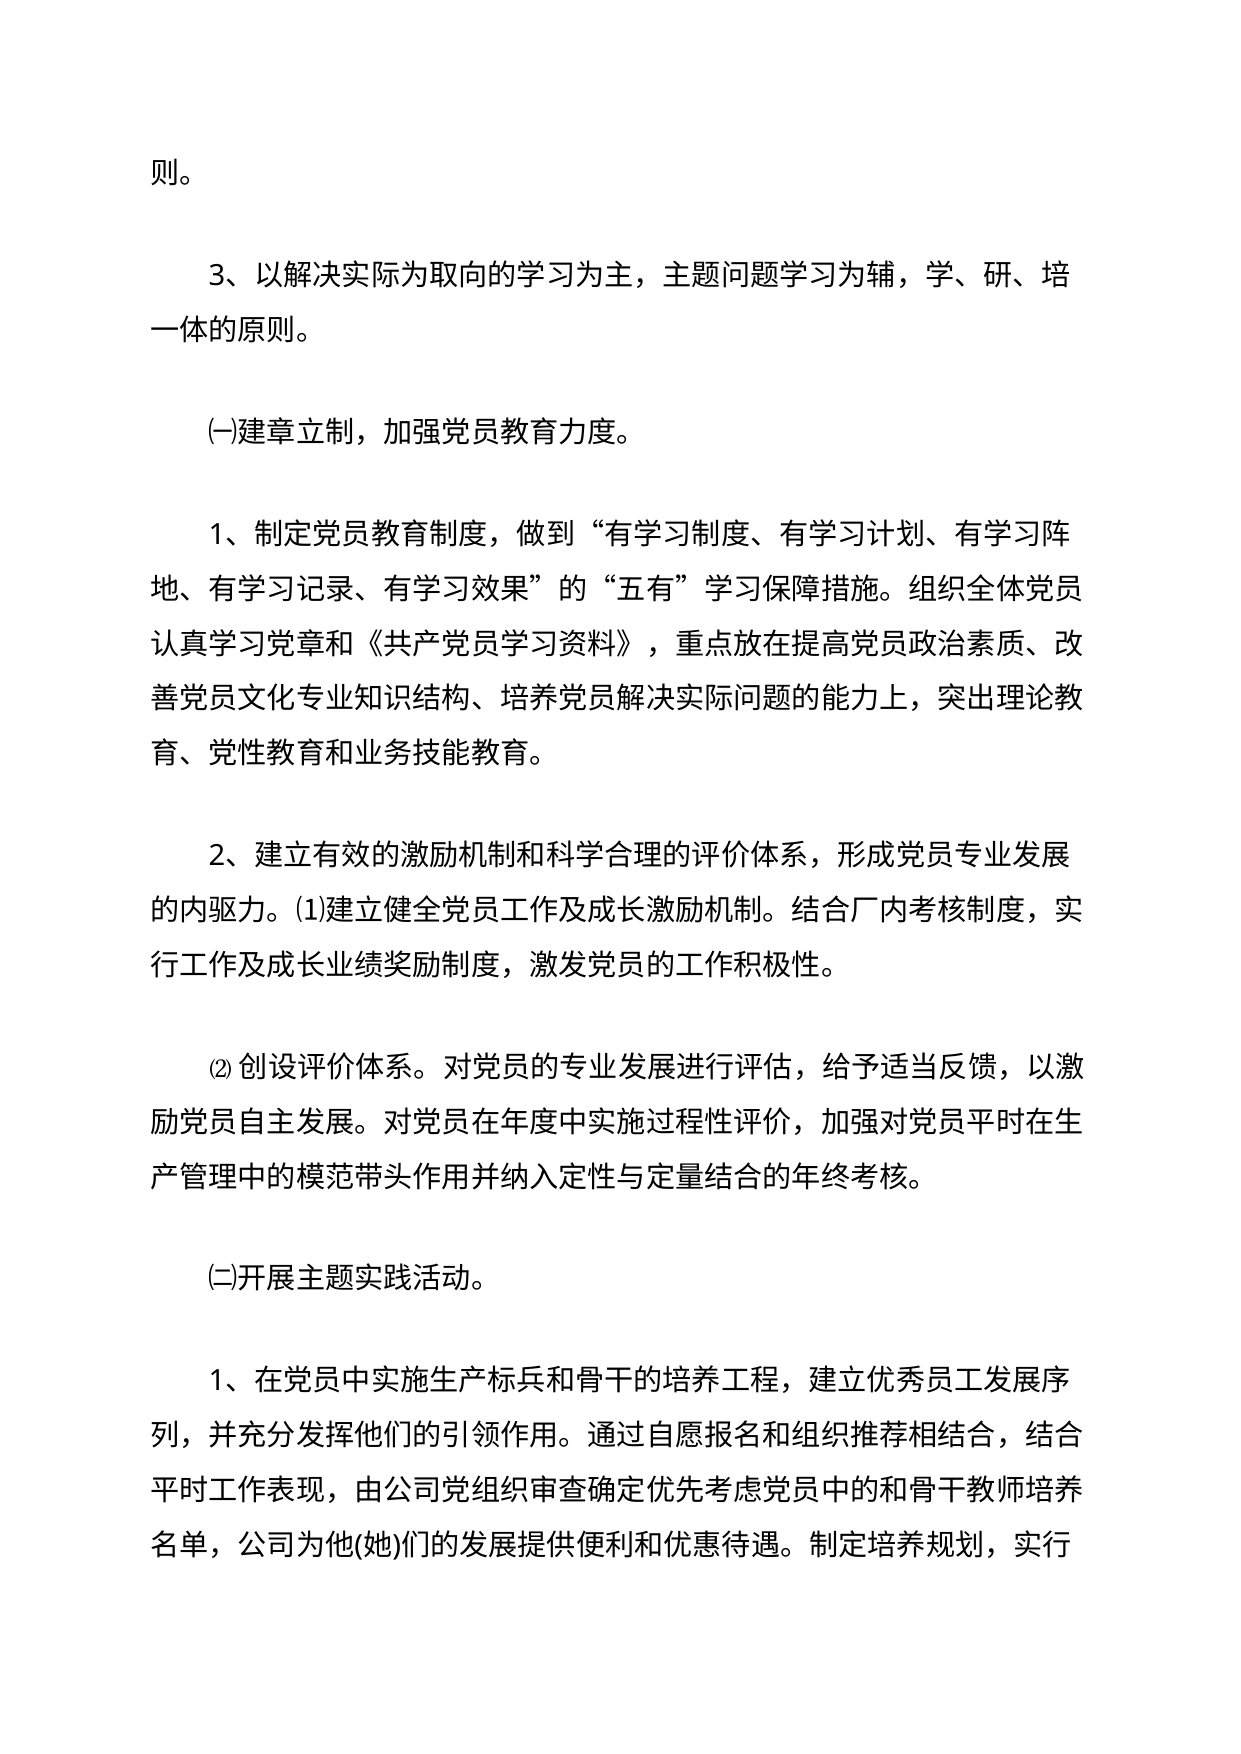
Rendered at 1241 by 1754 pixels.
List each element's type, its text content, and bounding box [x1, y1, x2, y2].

text ㈡开展主题实践活动。 [150, 1255, 1090, 1297]
text 3、以解决实际为取向的学习为主，主题问题学习为辅，学、研、培一体的原则。 [150, 252, 1090, 349]
text ㈠建章立制，加强党员教育力度。 [150, 408, 1090, 451]
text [150, 150, 1090, 192]
text 1、制定党员教育制度，做到“有学习制度、有学习计划、有学习阵地、有学习记录、有学习效果”的“五有”学习保障措施。组织全体党员认真学习党章和《共产党员学习资料》，重点放在提高党员政治素质、改善党员文化专业知识结构、培养党员解决实际问题的能力上，突出理论教育、党性教育和业务技能教育。 [150, 510, 1090, 772]
text 2、建立有效的激励机制和科学合理的评价体系，形成党员专业发展的内驱力。⑴建立健全党员工作及成长激励机制。结合厂内考核制度，实行工作及成长业绩奖励制度，激发党员的工作积极性。 [150, 832, 1090, 984]
text ⑵创设评价体系。对党员的专业发展进行评估，给予适当反馈，以激励党员自主发展。对党员在年度中实施过程性评价，加强对党员平时在生产管理中的模范带头作用并纳入定性与定量结合的年终考核。 [150, 1043, 1090, 1196]
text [150, 1357, 1090, 1564]
